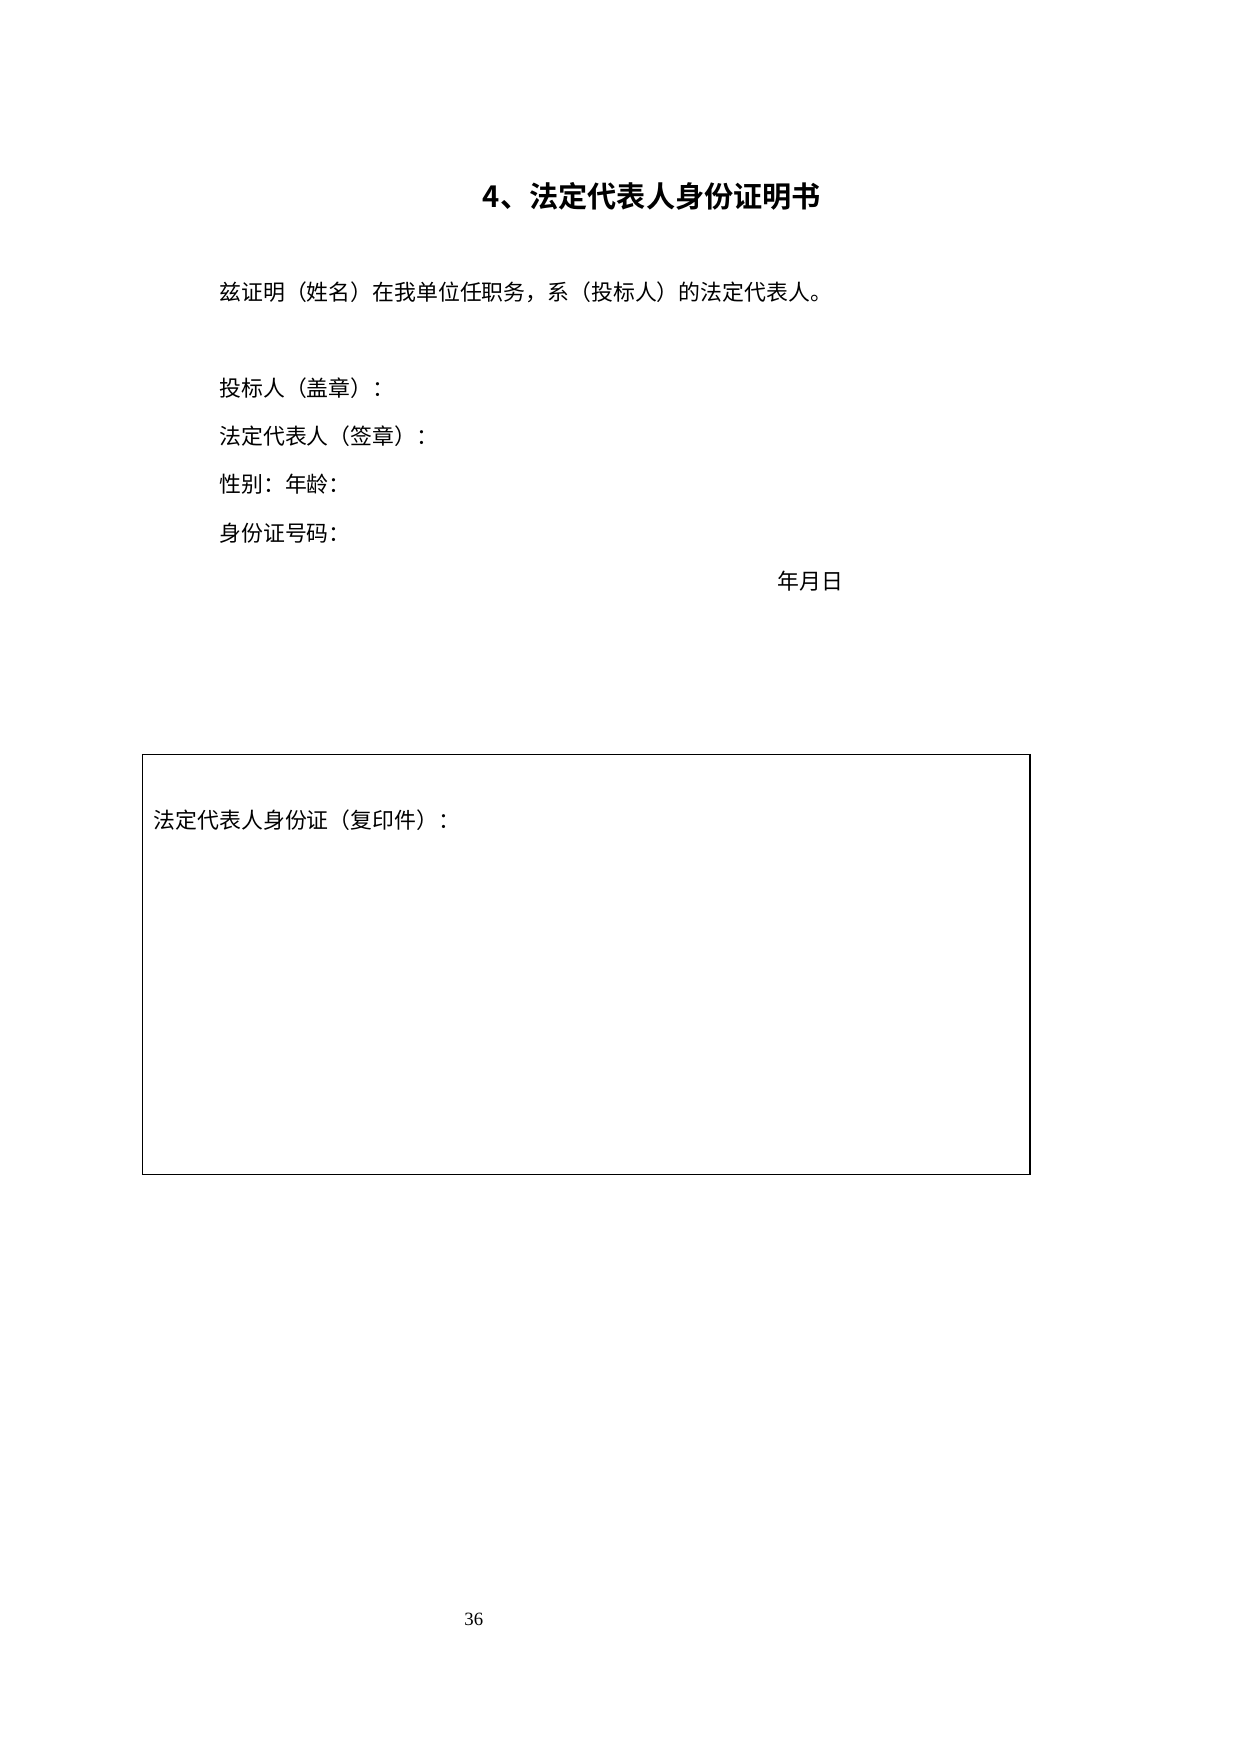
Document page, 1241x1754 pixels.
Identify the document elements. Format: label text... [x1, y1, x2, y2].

table_header 法定代表人身份证（复印件）： [143, 755, 1029, 1173]
text 性别：年龄： [153, 467, 1075, 499]
text 兹证明（姓名）在我单位任职务，系（投标人）的法定代表人。 [153, 274, 1075, 307]
text 年月日 [153, 563, 1075, 596]
subtitle 4、法定代表人身份证明书 [228, 162, 1075, 227]
text 法定代表人（签章）： [153, 418, 1075, 451]
text 投标人（盖章）： [153, 370, 1075, 403]
text 身份证号码： [153, 515, 1075, 548]
